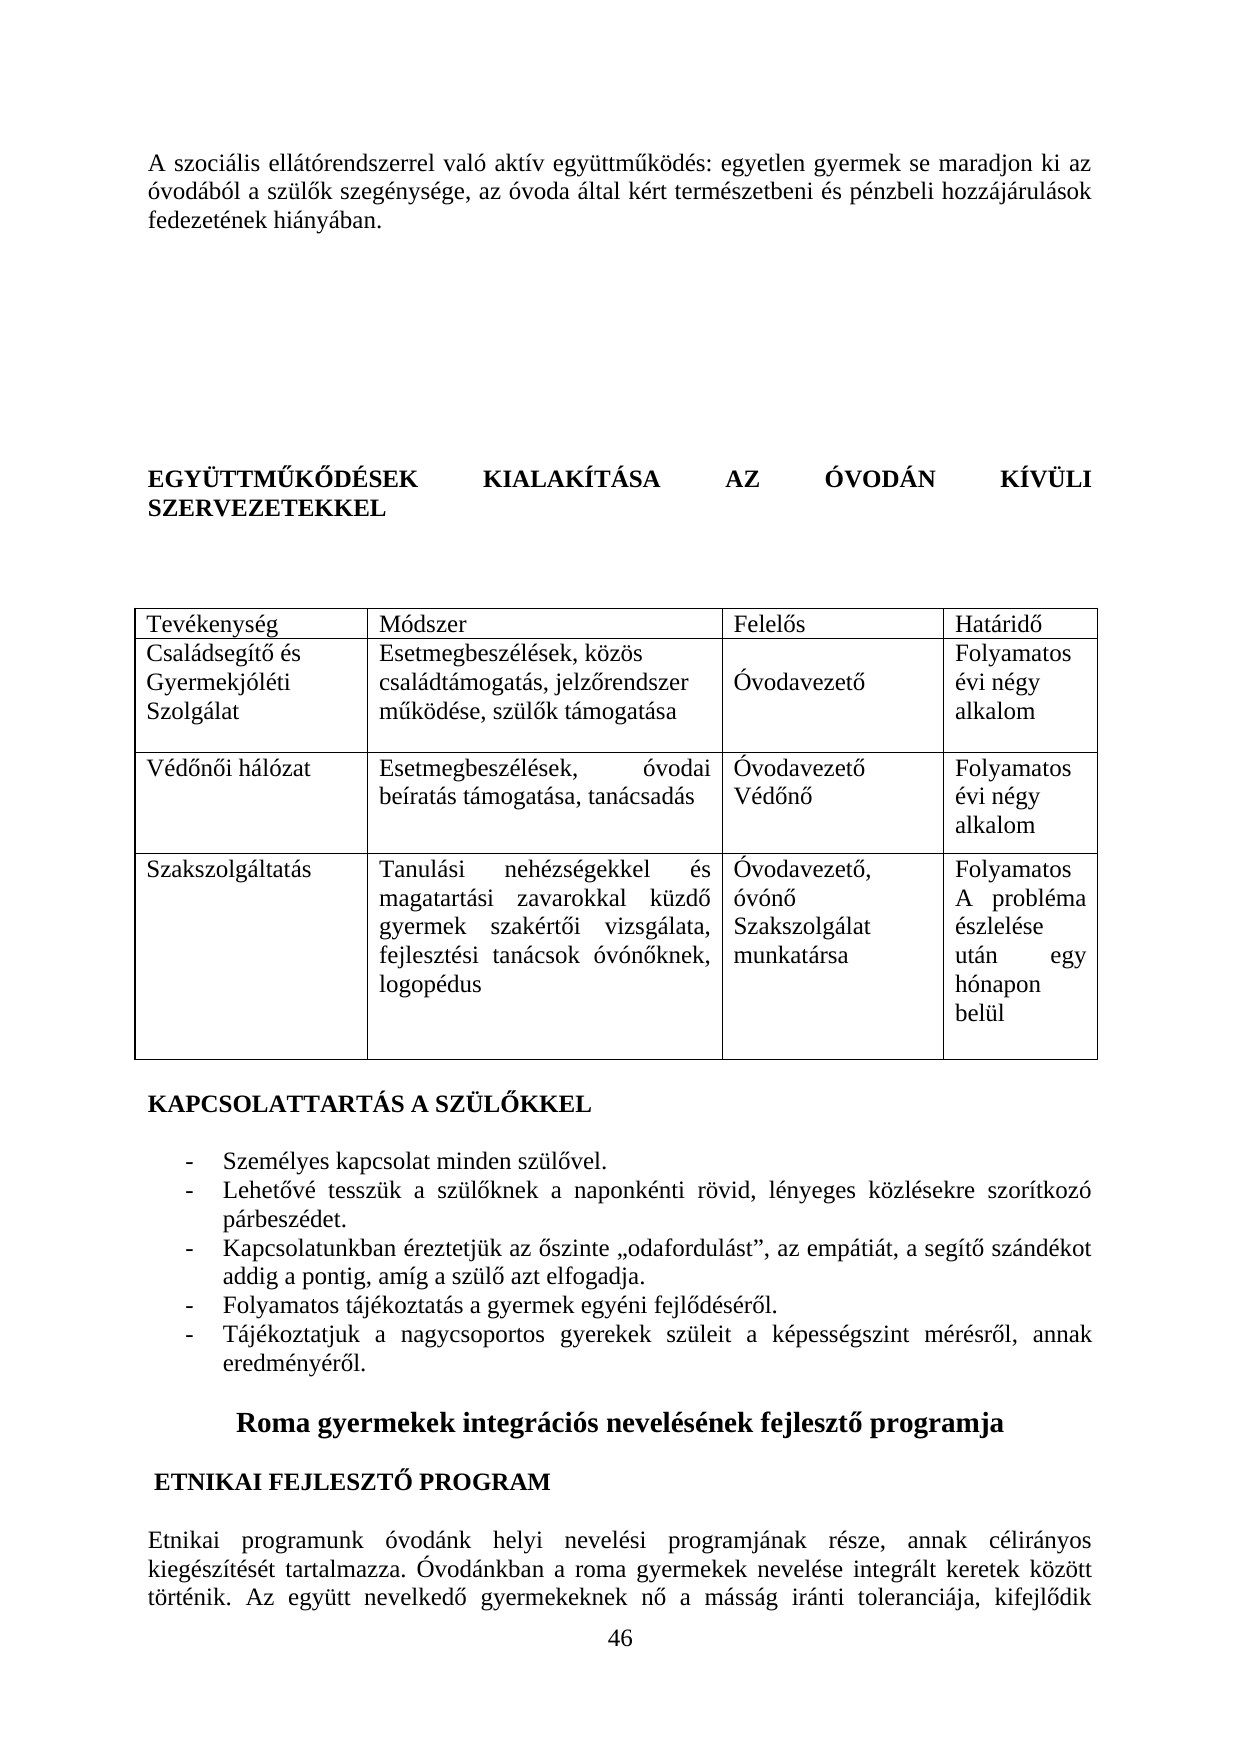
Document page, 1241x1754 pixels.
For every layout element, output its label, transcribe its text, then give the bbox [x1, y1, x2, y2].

table_cell Folyamatos A probléma észlelése után egy hónapon belül [944, 854, 1097, 1059]
table_cell Óvodavezető, óvónő Szakszolgálat munkatársa [723, 854, 943, 1059]
table_cell Tanulási nehézségekkel és magatartási zavarokkal küzdő gyermek szakértői vizsgálata, fejlesztési tanácsok óvónőknek, logopédus [368, 854, 722, 1059]
list Lehetővé tesszük a szülőknek a naponkénti rövid, lényeges közlésekre szorítkozó párbeszédet. [185, 1175, 1093, 1233]
text EGYÜTTMŰKŐDÉSEK KIALAKÍTÁSA AZ ÓVODÁN KÍVÜLI SZERVEZETEKKEL [148, 464, 1093, 521]
list Személyes kapcsolat minden szülővel. [185, 1146, 1093, 1175]
table_header Határidő [944, 609, 1097, 637]
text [148, 1525, 1093, 1611]
text KAPCSOLATTARTÁS A SZÜLŐKKEL [148, 1089, 1093, 1118]
table_cell Folyamatos évi négy alkalom [944, 639, 1097, 752]
table_cell Esetmegbeszélések, óvodai beíratás támogatása, tanácsadás [368, 753, 722, 853]
table_cell Védőnői hálózat [136, 753, 367, 853]
table_cell Családsegítő és Gyermekjóléti Szolgálat [136, 639, 367, 752]
table_cell Folyamatos évi négy alkalom [944, 753, 1097, 853]
list Folyamatos tájékoztatás a gyermek egyéni fejlődéséről. [185, 1290, 1093, 1319]
table_header Tevékenység [136, 609, 367, 637]
list Kapcsolatunkban éreztetjük az őszinte „odafordulást”, az empátiát, a segítő szándékot addig a pontig, amíg a szülő azt elfogadja. [185, 1233, 1093, 1290]
table_cell Szakszolgáltatás [136, 854, 367, 1059]
table_header Felelős [723, 609, 943, 637]
text A szociális ellátórendszerrel való aktív együttműködés: egyetlen gyermek se maradjon ki az óvodából a szülők szegénysége, az óvoda által kért természetbeni és pénzbeli hozzájárulások fedezetének hiányában. [148, 148, 1093, 234]
text ETNIKAI FEJLESZTŐ PROGRAM [148, 1467, 1093, 1496]
text Roma gyermekek integrációs nevelésének fejlesztő programja [148, 1405, 1093, 1439]
table_cell Óvodavezető [723, 639, 943, 752]
table_header Módszer [368, 609, 722, 637]
table_cell Óvodavezető Védőnő [723, 753, 943, 853]
table_cell Esetmegbeszélések, közös családtámogatás, jelzőrendszer működése, szülők támogatása [368, 639, 722, 752]
list Tájékoztatjuk a nagycsoportos gyerekek szüleit a képességszint mérésről, annak eredményéről. [185, 1319, 1093, 1376]
